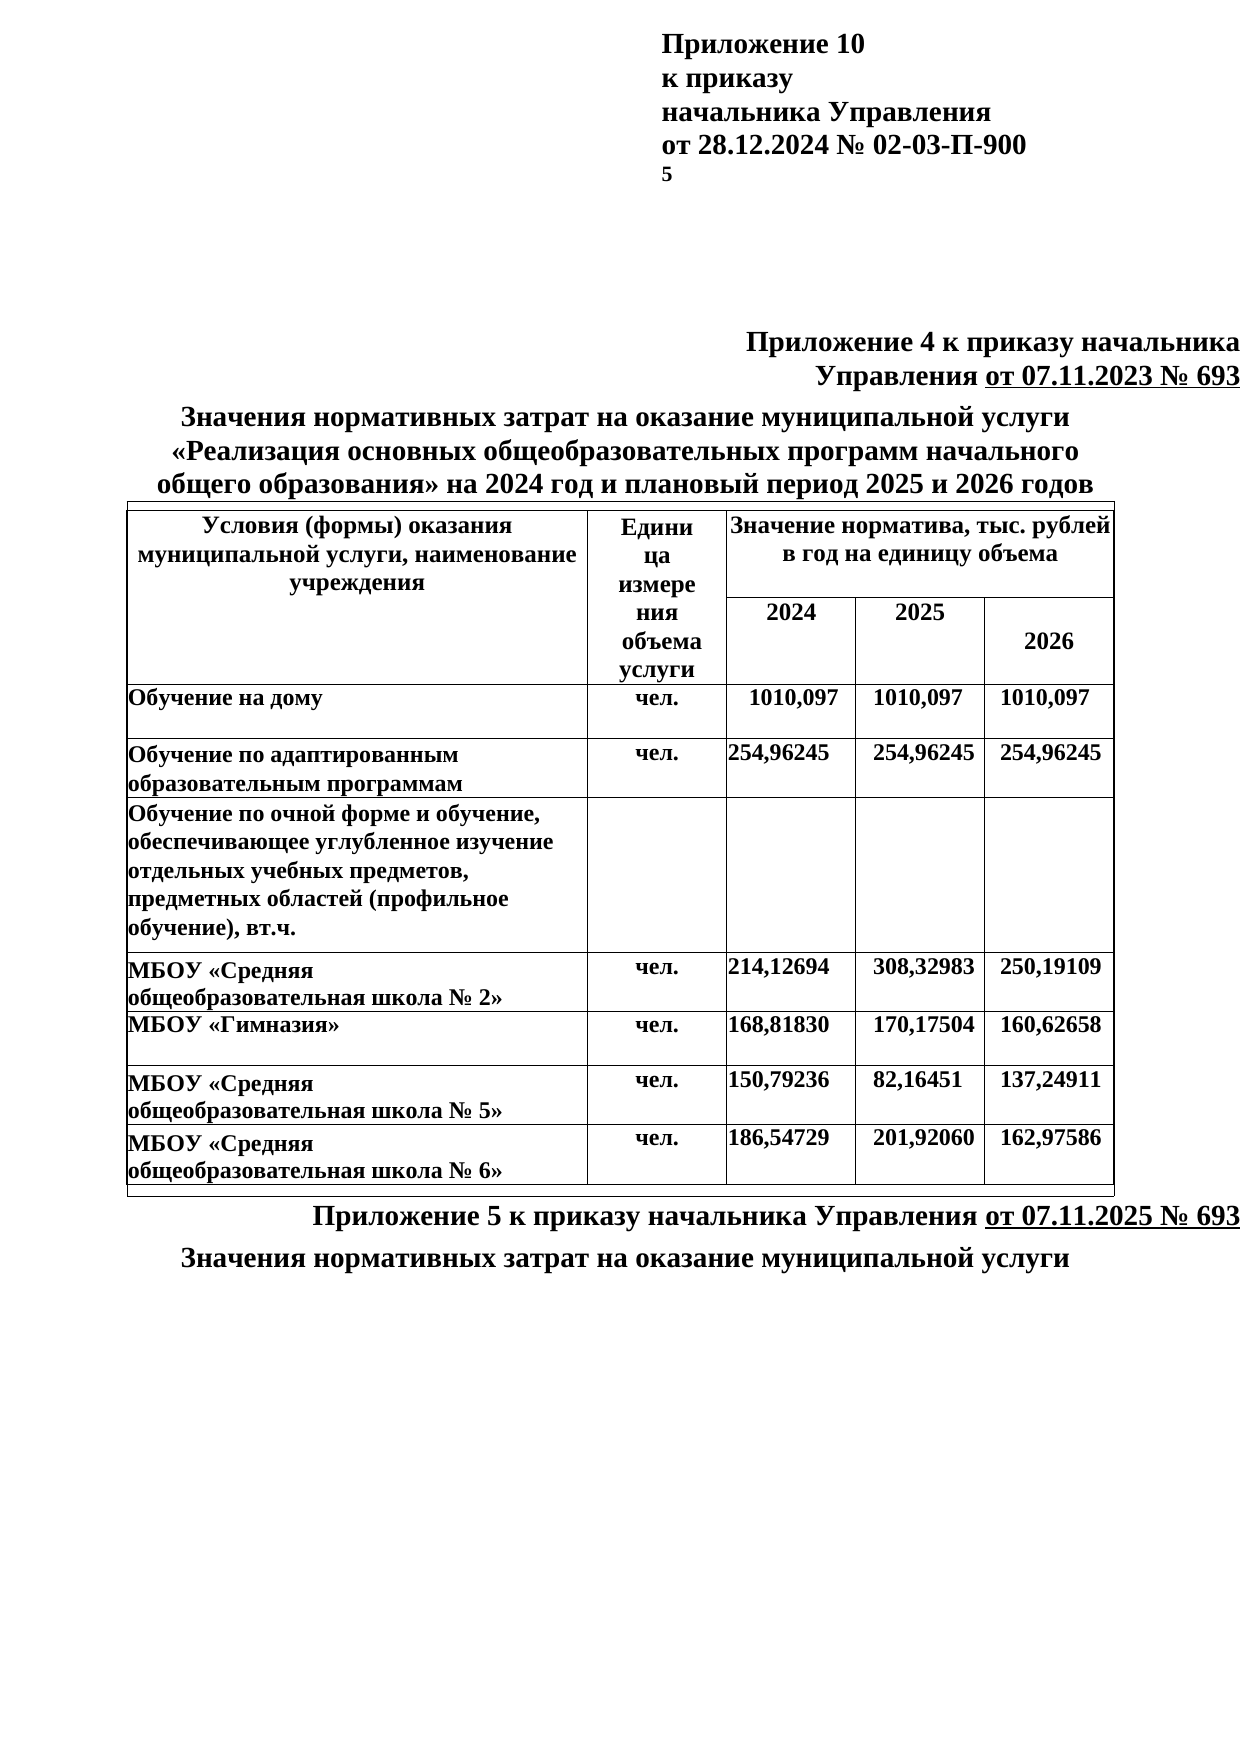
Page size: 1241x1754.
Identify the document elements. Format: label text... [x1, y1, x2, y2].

table_header Условия (формы) оказания муниципальной услуги, наименование учреждения [128, 511, 587, 684]
table_cell 1010,097 [985, 685, 1113, 738]
table_cell 254,96245 [985, 739, 1113, 797]
table_cell [856, 798, 984, 952]
table_cell чел. [588, 1012, 726, 1065]
table_cell 201,92060 [856, 1125, 984, 1184]
text Значения нормативных затрат на оказание муниципальной услуги «Реализация основных общеобразовательных программ начального общего образования» на 2024 год и плановый период 2025 и 2026 годов [10, 400, 1240, 501]
table_cell МБОУ «Средняя общеобразовательная школа № 2» [128, 953, 587, 1011]
table_header Едини ца измере ния объема услуги [588, 511, 726, 684]
table_header Значение норматива, тыс. рублей в год на единицу объема [727, 511, 1113, 597]
table_cell 162,97586 [985, 1125, 1113, 1184]
table_cell чел. [588, 1125, 726, 1184]
table_cell чел. [588, 953, 726, 1011]
table_cell 1010,097 [727, 685, 855, 738]
table_cell 250,19109 [985, 953, 1113, 1011]
table_cell Обучение по адаптированным образовательным программам [128, 739, 587, 797]
table_cell 308,32983 [856, 953, 984, 1011]
table_cell 2024 [727, 598, 855, 684]
table_cell 1010,097 [856, 685, 984, 738]
text Приложение 4 к приказу начальника Управления от 07.11.2023 № 693 [648, 324, 1240, 392]
table_cell МБОУ «Средняя общеобразовательная школа № 5» [128, 1066, 587, 1124]
table_cell МБОУ «Гимназия» [128, 1012, 587, 1065]
table_cell 254,96245 [727, 739, 855, 797]
table_cell 137,24911 [985, 1066, 1113, 1124]
table_cell 214,12694 [727, 953, 855, 1011]
table_cell 160,62658 [985, 1012, 1113, 1065]
table_cell 168,81830 [727, 1012, 855, 1065]
table_cell 82,16451 [856, 1066, 984, 1124]
table_cell [985, 798, 1113, 952]
table_cell 186,54729 [727, 1125, 855, 1184]
table_cell Обучение на дому [128, 685, 587, 738]
table_cell 2025 [856, 598, 984, 684]
table_cell [588, 798, 726, 952]
table_cell 254,96245 [856, 739, 984, 797]
table_cell 170,17504 [856, 1012, 984, 1065]
table_cell МБОУ «Средняя общеобразовательная школа № 6» [128, 1125, 587, 1184]
table_cell 150,79236 [727, 1066, 855, 1124]
table_cell чел. [588, 1066, 726, 1124]
table_cell чел. [588, 739, 726, 797]
table_cell [727, 798, 855, 952]
table_cell 2026 [985, 598, 1113, 684]
table_cell чел. [588, 685, 726, 738]
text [10, 1240, 1240, 1274]
table_cell Обучение по очной форме и обучение, обеспечивающее углубленное изучение отдельных учебных предметов, предметных областей (профильное обучение), вт.ч. [128, 798, 587, 952]
text Приложение 5 к приказу начальника Управления от 07.11.2025 № 693 [0, 1198, 1240, 1232]
